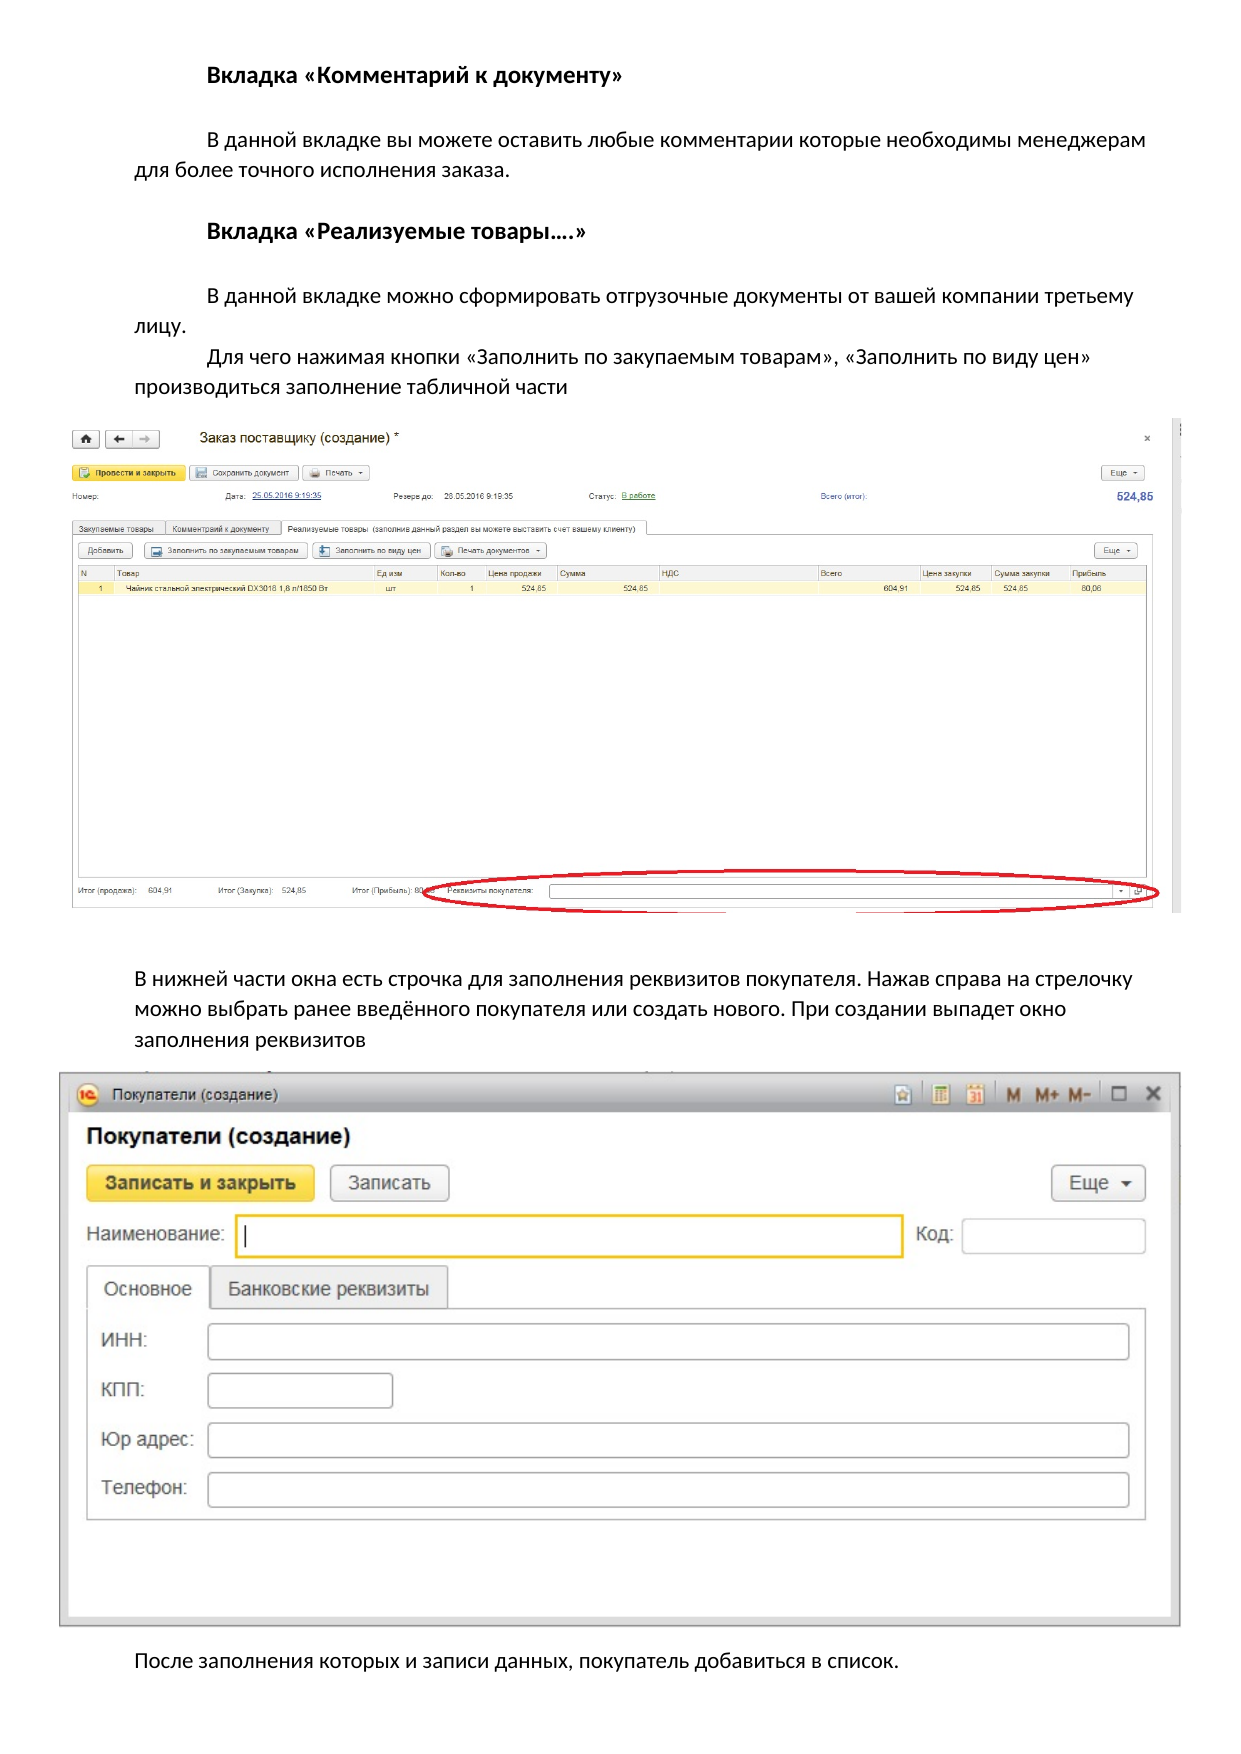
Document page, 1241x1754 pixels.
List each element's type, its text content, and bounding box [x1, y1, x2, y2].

list В данной вкладке вы можете оставить любые комментарии которые необходимы менеджерам для более точного исполнения заказа. [134, 125, 1181, 183]
list После заполнения которых и записи данных, покупатель добавиться в список. [134, 1646, 1181, 1674]
list Вкладка «Комментарий к документу» [134, 59, 1181, 89]
list Вкладка «Реализуемые товары….» [134, 216, 1181, 246]
list Для чего нажимая кнопки «Заполнить по закупаемым товарам», «Заполнить по виду цен» производиться заполнение табличной части [134, 342, 1181, 400]
picture [59, 1071, 1182, 1628]
picture [59, 418, 1182, 913]
list В данной вкладке можно сформировать отгрузочные документы от вашей компании третьему лицу. [134, 281, 1181, 339]
list В нижней части окна есть строчка для заполнения реквизитов покупателя. Нажав справа на стрелочку можно выбрать ранее введённого покупателя или создать нового. При создании выпадет окно заполнения реквизитов [134, 964, 1181, 1053]
